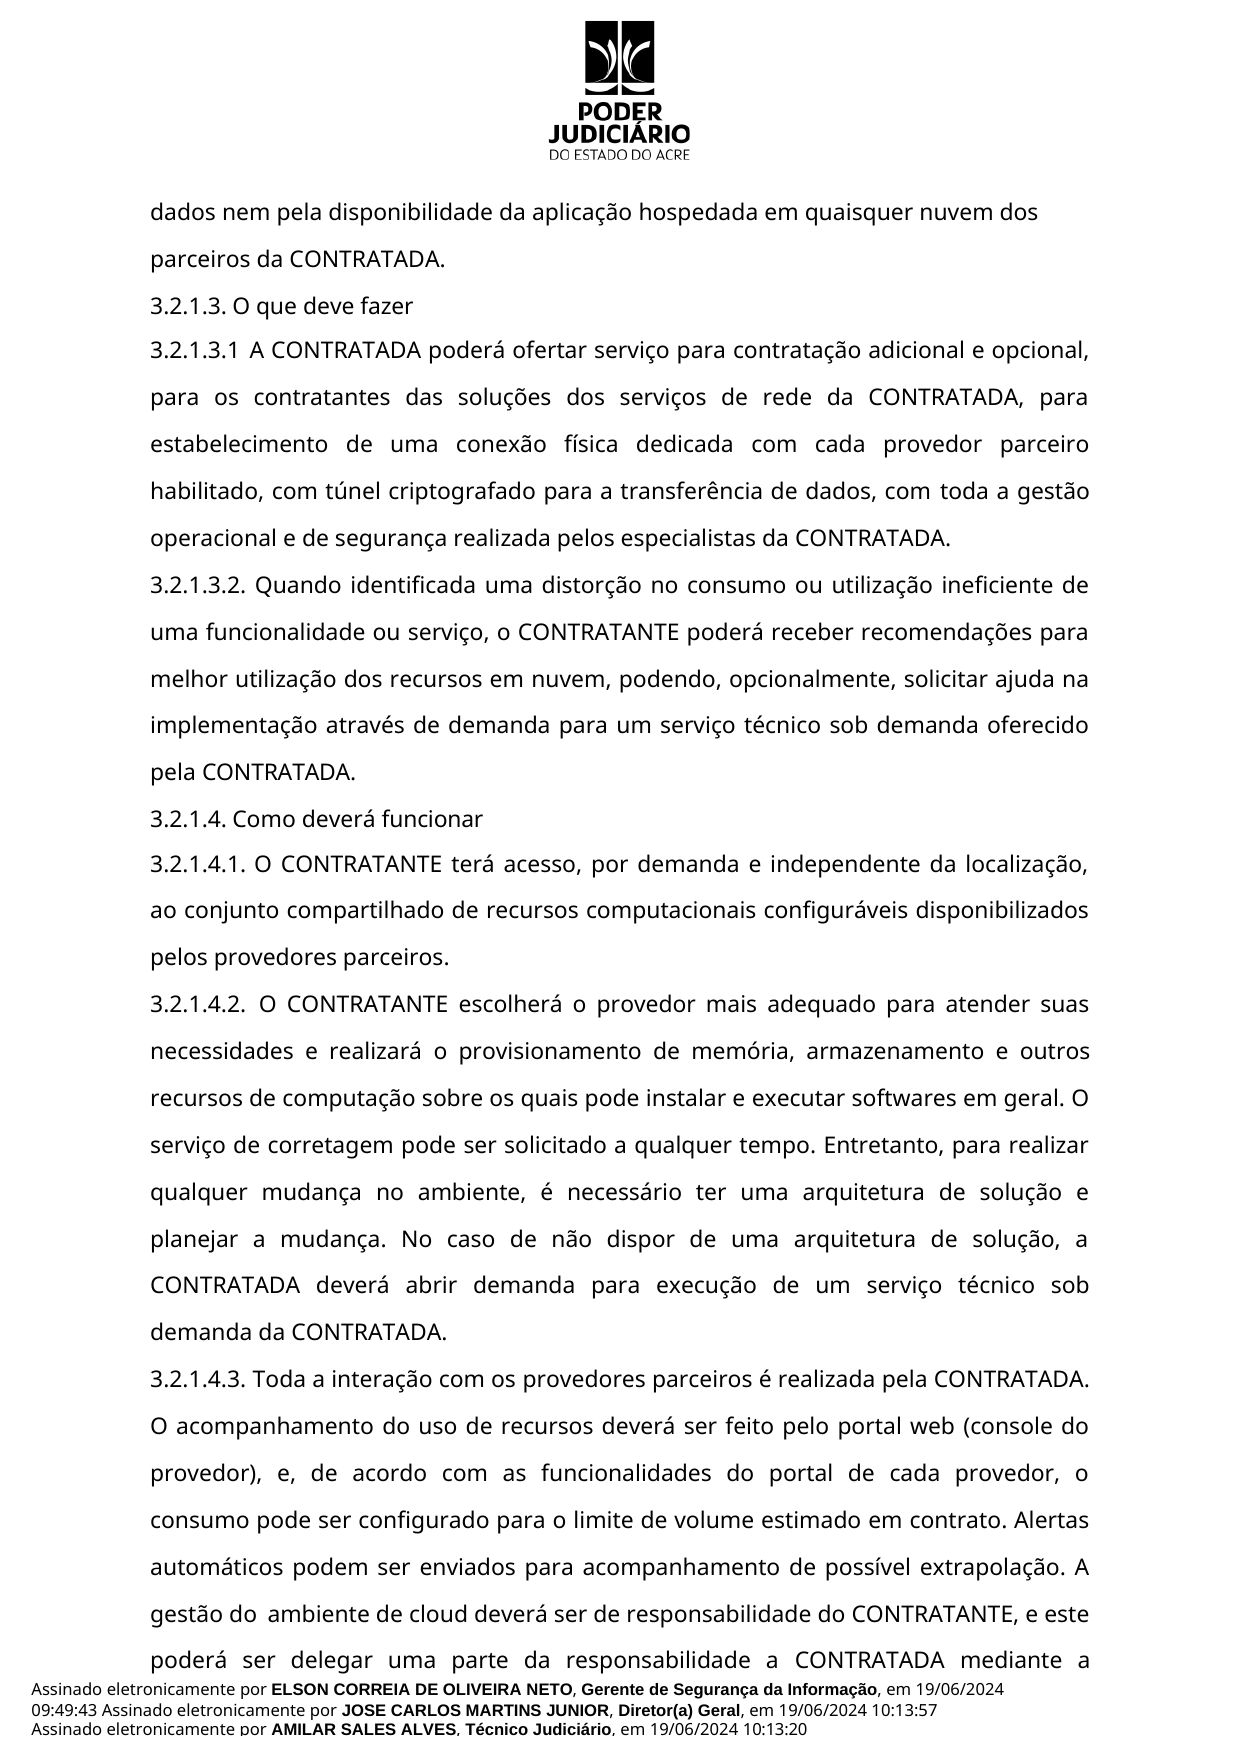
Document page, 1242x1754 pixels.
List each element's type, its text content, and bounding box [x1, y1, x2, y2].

text 3.2.1.3.2. Quando identificada uma distorção no consumo ou utilização ineficiente de uma funcionalidade ou serviço, o CONTRATANTE poderá receber recomendações para melhor utilização dos recursos em nuvem, podendo, opcionalmente, solicitar ajuda na implementação através de demanda para um serviço técnico sob demanda oferecido pela CONTRATADA. [150, 569, 1090, 787]
list A CONTRATADA poderá ofertar serviço para contratação adicional e opcional, para os contratantes das soluções dos serviços de rede da CONTRATADA, para estabelecimento de uma conexão física dedicada com cada provedor parceiro habilitado, com túnel criptografado para a transferência de dados, com toda a gestão operacional e de segurança realizada pelos especialistas da CONTRATADA. [150, 334, 1090, 553]
list Como deverá funcionar [150, 803, 1117, 834]
text dados nem pela disponibilidade da aplicação hospedada em quaisquer nuvem dos parceiros da CONTRATADA. [150, 196, 1090, 274]
picture [548, 20, 690, 160]
list O CONTRATANTE terá acesso, por demanda e independente da localização, ao conjunto compartilhado de recursos computacionais configuráveis disponibilizados pelos provedores parceiros. [150, 847, 1090, 972]
list O que deve fazer [150, 290, 1117, 321]
list O CONTRATANTE escolherá o provedor mais adequado para atender suas necessidades e realizará o provisionamento de memória, armazenamento e outros recursos de computação sobre os quais pode instalar e executar softwares em geral. O serviço de corretagem pode ser solicitado a qualquer tempo. Entretanto, para realizar qualquer mudança no ambiente, é necessário ter uma arquitetura de solução e planejar a mudança. No caso de não dispor de uma arquitetura de solução, a CONTRATADA deverá abrir demanda para execução de um serviço técnico sob demanda da CONTRATADA. [150, 988, 1090, 1347]
